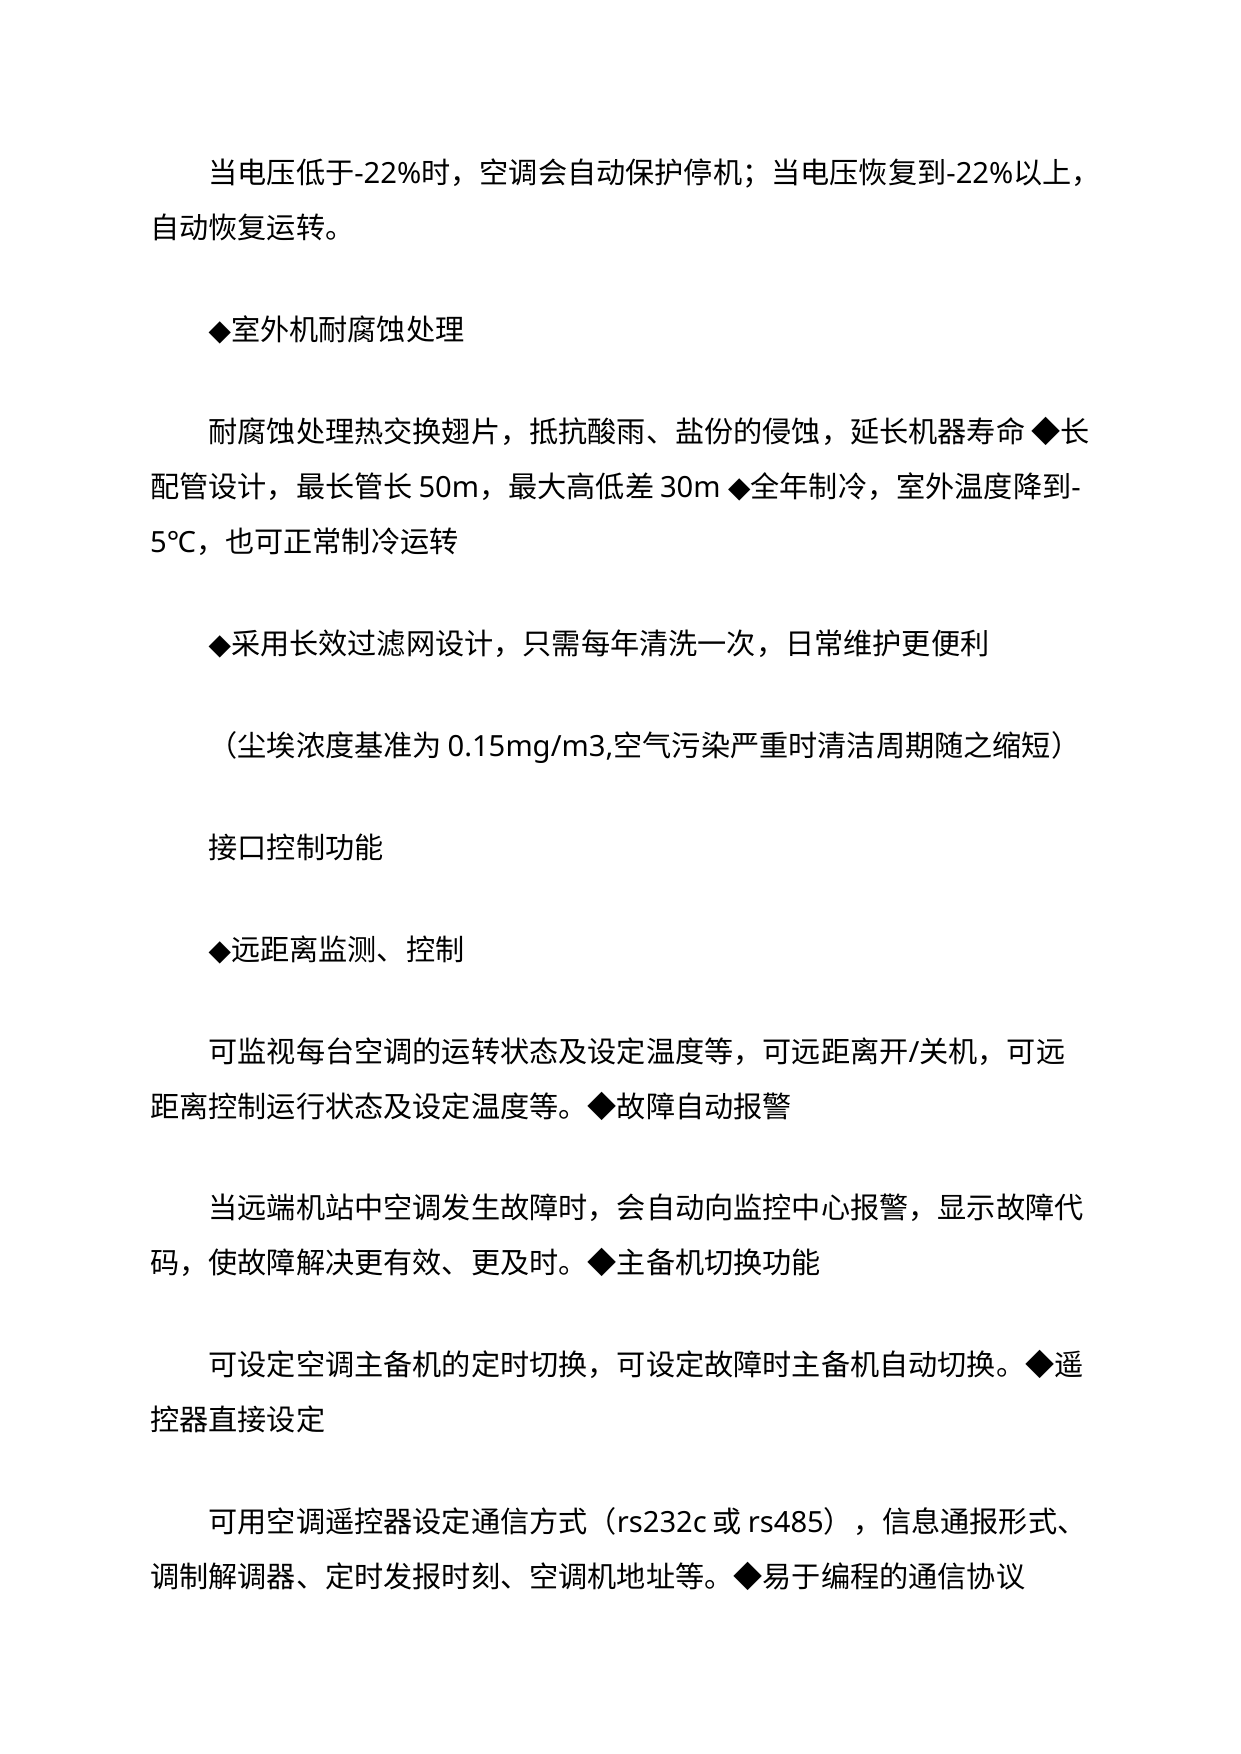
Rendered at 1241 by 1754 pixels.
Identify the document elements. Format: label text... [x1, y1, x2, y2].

text （尘埃浓度基准为0.15mg/m3,空气污染严重时清洁周期随之缩短） [150, 723, 1090, 765]
text ◆室外机耐腐蚀处理 [150, 307, 1090, 349]
text ◆远距离监测、控制 [150, 926, 1090, 969]
text ◆采用长效过滤网设计，只需每年清洗一次，日常维护更便利 [150, 621, 1090, 663]
text 接口控制功能 [150, 824, 1090, 867]
text 可设定空调主备机的定时切换，可设定故障时主备机自动切换。◆遥控器直接设定 [150, 1342, 1090, 1439]
text 当远端机站中空调发生故障时，会自动向监控中心报警，显示故障代码，使故障解决更有效、更及时。◆主备机切换功能 [150, 1185, 1090, 1282]
text 可用空调遥控器设定通信方式（rs232c或rs485），信息通报形式、调制解调器、定时发报时刻、空调机地址等。◆易于编程的通信协议 [150, 1498, 1090, 1596]
text 耐腐蚀处理热交换翅片，抵抗酸雨、盐份的侵蚀，延长机器寿命 ◆长配管设计，最长管长50m，最大高低差30m ◆全年制冷，室外温度降到-5℃，也可正常制冷运转 [150, 409, 1090, 561]
text 当电压低于-22%时，空调会自动保护停机；当电压恢复到-22%以上，自动恢复运转。 [150, 150, 1090, 247]
text 可监视每台空调的运转状态及设定温度等，可远距离开/关机，可远距离控制运行状态及设定温度等。◆故障自动报警 [150, 1028, 1090, 1126]
